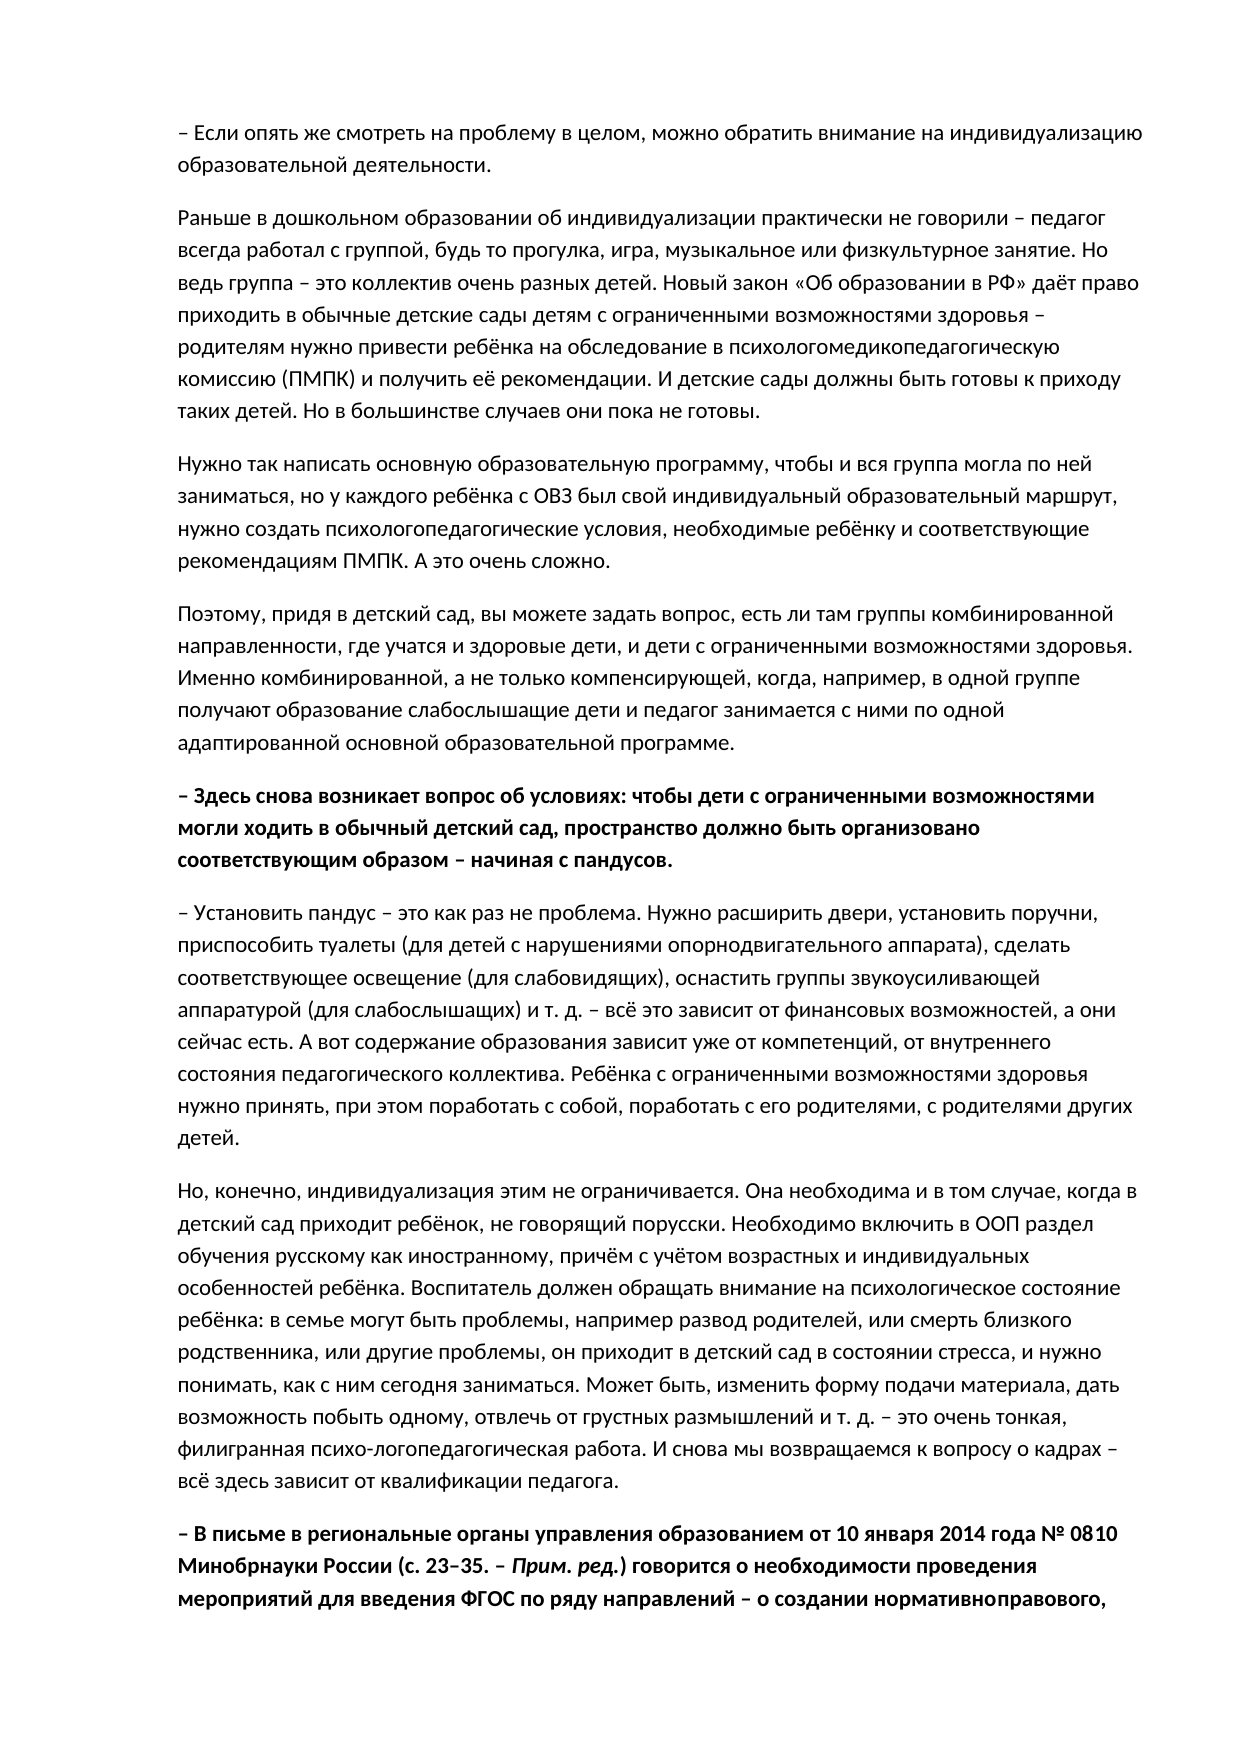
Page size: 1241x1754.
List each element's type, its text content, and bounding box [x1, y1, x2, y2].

text Нужно так написать основную образовательную программу, чтобы и вся группа могла по ней заниматься, но у каждого ребёнка с ОВЗ был свой индивидуальный образовательный маршрут, нужно создать психологопедагогические условия, необходимые ребёнку и соответствующие рекомендациям ПМПК. А это очень сложно. [177, 449, 1152, 574]
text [177, 1519, 1152, 1612]
text Но, конечно, индивидуализация этим не ограничивается. Она необходима и в том случае, когда в детский сад приходит ребёнок, не говорящий порусски. Необходимо включить в ООП раздел обучения русскому как иностранному, причём с учётом возрастных и индивидуальных особенностей ребёнка. Воспитатель должен обращать внимание на психологическое состояние ребёнка: в семье могут быть проблемы, например развод родителей, или смерть близкого родственника, или другие проблемы, он приходит в детский сад в состоянии стресса, и нужно понимать, как с ним сегодня заниматься. Может быть, изменить форму подачи материала, дать возможность побыть одному, отвлечь от грустных размышлений и т. д. – это очень тонкая, филигранная психо-логопедагогическая работа. И снова мы возвращаемся к вопросу о кадрах – всё здесь зависит от квалификации педагога. [177, 1177, 1152, 1494]
text – Установить пандус – это как раз не проблема. Нужно расширить двери, установить поручни, приспособить туалеты (для детей с нарушениями опорнодвигательного аппарата), сделать соответствующее освещение (для слабовидящих), оснастить группы звукоусиливающей аппаратурой (для слабослышащих) и т. д. – всё это зависит от финансовых возможностей, а они сейчас есть. А вот содержание образования зависит уже от компетенций, от внутреннего состояния педагогического коллектива. Ребёнка с ограниченными возможностями здоровья нужно принять, при этом поработать с собой, поработать с его родителями, с родителями других детей. [177, 898, 1152, 1152]
text – Если опять же смотреть на проблему в целом, можно обратить внимание на индивидуализацию образовательной деятельности. [177, 118, 1152, 178]
text Поэтому, придя в детский сад, вы можете задать вопрос, есть ли там группы комбинированной направленности, где учатся и здоровые дети, и дети с ограниченными возможностями здоровья. Именно комбинированной, а не только компенсирующей, когда, например, в одной группе получают образование слабослышащие дети и педагог занимается с ними по одной адаптированной основной образовательной программе. [177, 599, 1152, 756]
text Раньше в дошкольном образовании об индивидуализации практически не говорили – педагог всегда работал с группой, будь то прогулка, игра, музыкальное или физкультурное занятие. Но ведь группа – это коллектив очень разных детей. Новый закон «Об образовании в РФ» даёт право приходить в обычные детские сады детям с ограниченными возможностями здоровья – родителям нужно привести ребёнка на обследование в психологомедикопедагогическую комиссию (ПМПК) и получить её рекомендации. И детские сады должны быть готовы к приходу таких детей. Но в большинстве случаев они пока не готовы. [177, 203, 1152, 424]
text – Здесь снова возникает вопрос об условиях: чтобы дети с ограниченными возможностями могли ходить в обычный детский сад, пространство должно быть организовано соответствующим образом – начиная с пандусов. [177, 781, 1152, 873]
